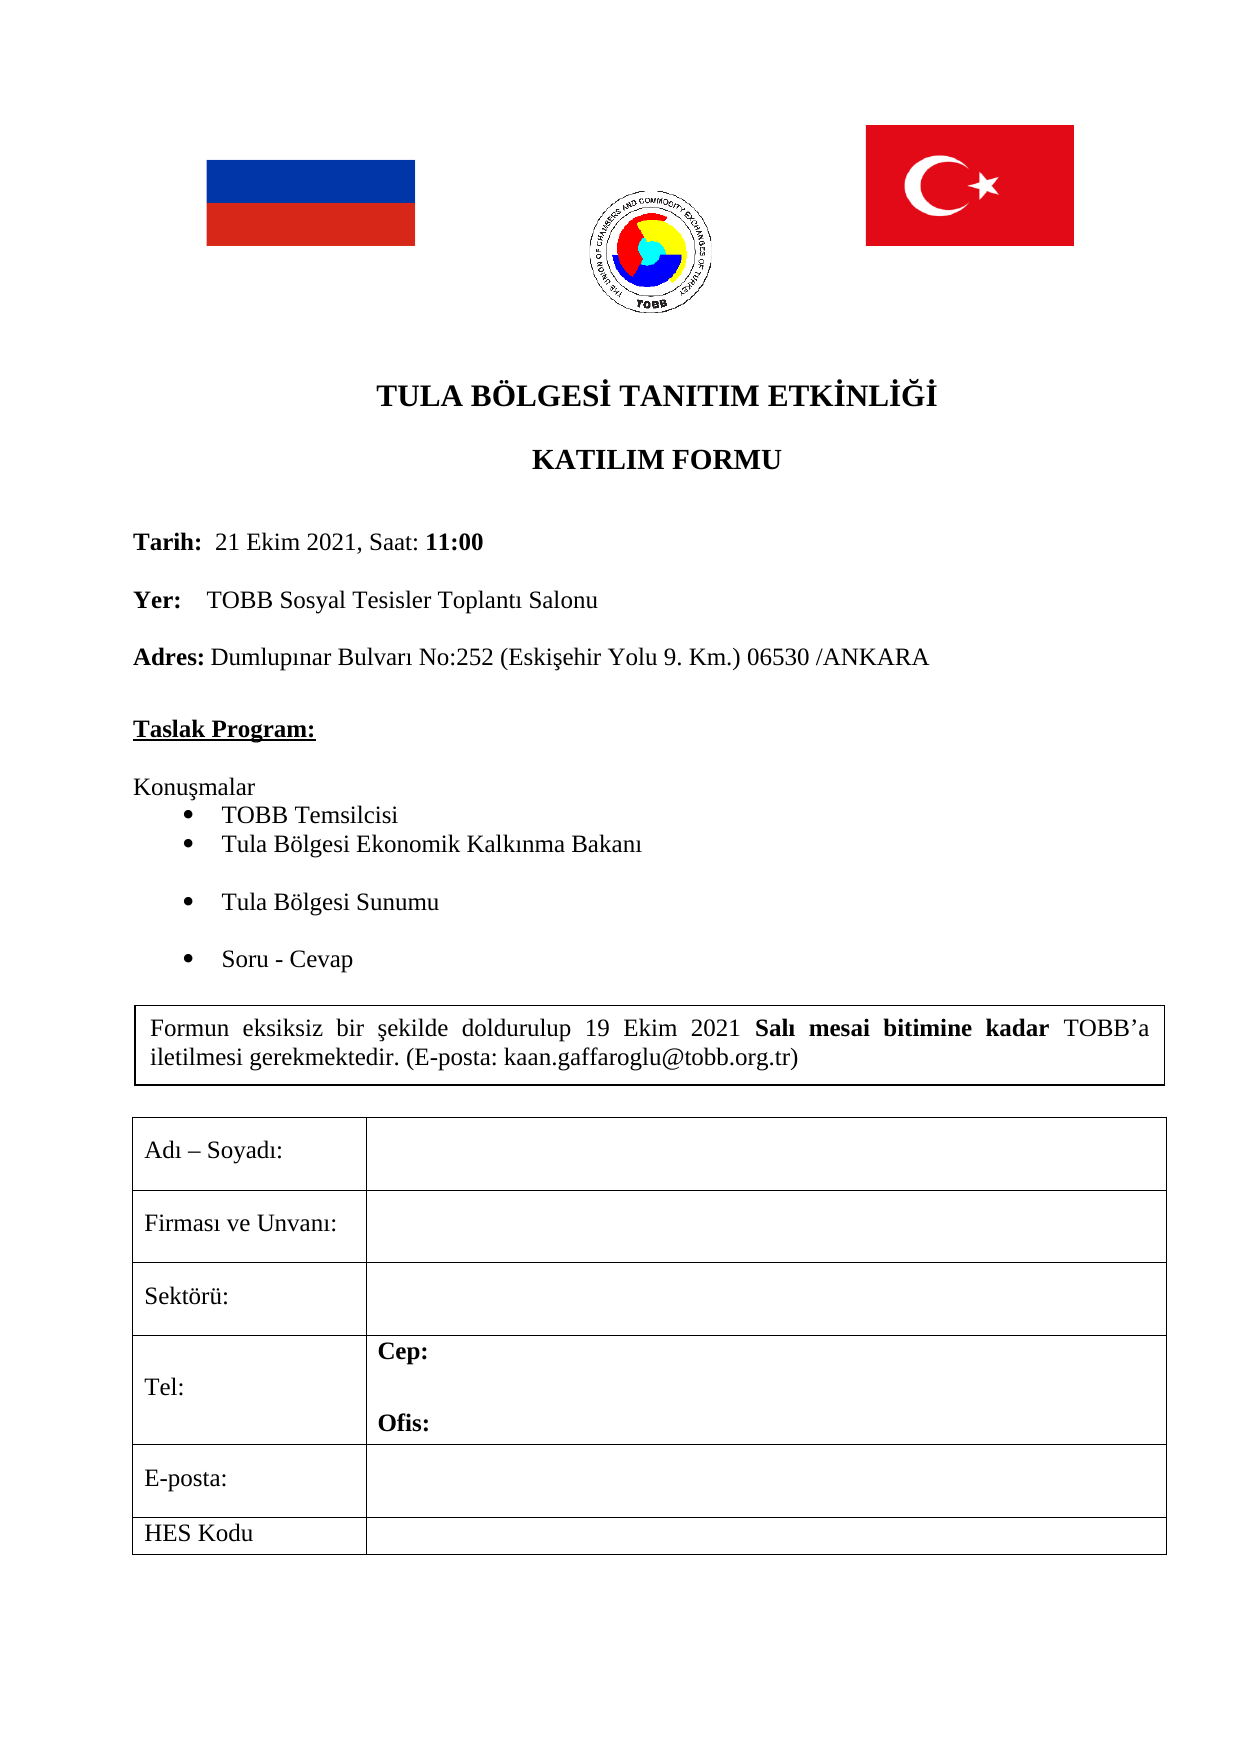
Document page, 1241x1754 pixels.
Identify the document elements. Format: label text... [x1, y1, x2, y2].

list Tula Bölgesi Ekonomik Kalkınma Bakanı [184, 829, 1093, 858]
table_cell Sektörü: [133, 1263, 366, 1335]
text Tarih: 21 Ekim 2021, Saat: 11:00 [133, 527, 1093, 556]
table_cell E-posta: [133, 1445, 366, 1517]
table_cell Firması ve Unvanı: [133, 1191, 366, 1262]
table_cell [367, 1191, 1166, 1262]
text KATILIM FORMU [148, 442, 1166, 476]
picture [589, 191, 712, 313]
list Tula Bölgesi Sunumu [184, 887, 1093, 915]
table_cell [367, 1445, 1166, 1517]
table_cell [367, 1263, 1166, 1335]
text Taslak Program: [133, 714, 1093, 743]
text Yer: TOBB Sosyal Tesisler Toplantı Salonu [133, 585, 1093, 613]
picture [206, 121, 415, 246]
table_cell Cep: Ofis: [367, 1336, 1166, 1444]
table_cell Tel: [133, 1336, 366, 1444]
text Konuşmalar [133, 772, 1093, 800]
table_header [367, 1118, 1166, 1189]
picture [865, 125, 1074, 246]
list Soru - Cevap [184, 944, 1093, 973]
list TOBB Temsilcisi [184, 800, 1093, 829]
text Adres: Dumlupınar Bulvarı No:252 (Eskişehir Yolu 9. Km.) 06530 /ANKARA [133, 642, 1093, 671]
table_cell [367, 1518, 1166, 1553]
table_header Adı – Soyadı: [133, 1118, 366, 1189]
text TULA BÖLGESİ TANITIM ETKİNLİĞİ [148, 378, 1166, 413]
table_cell HES Kodu [133, 1518, 366, 1553]
